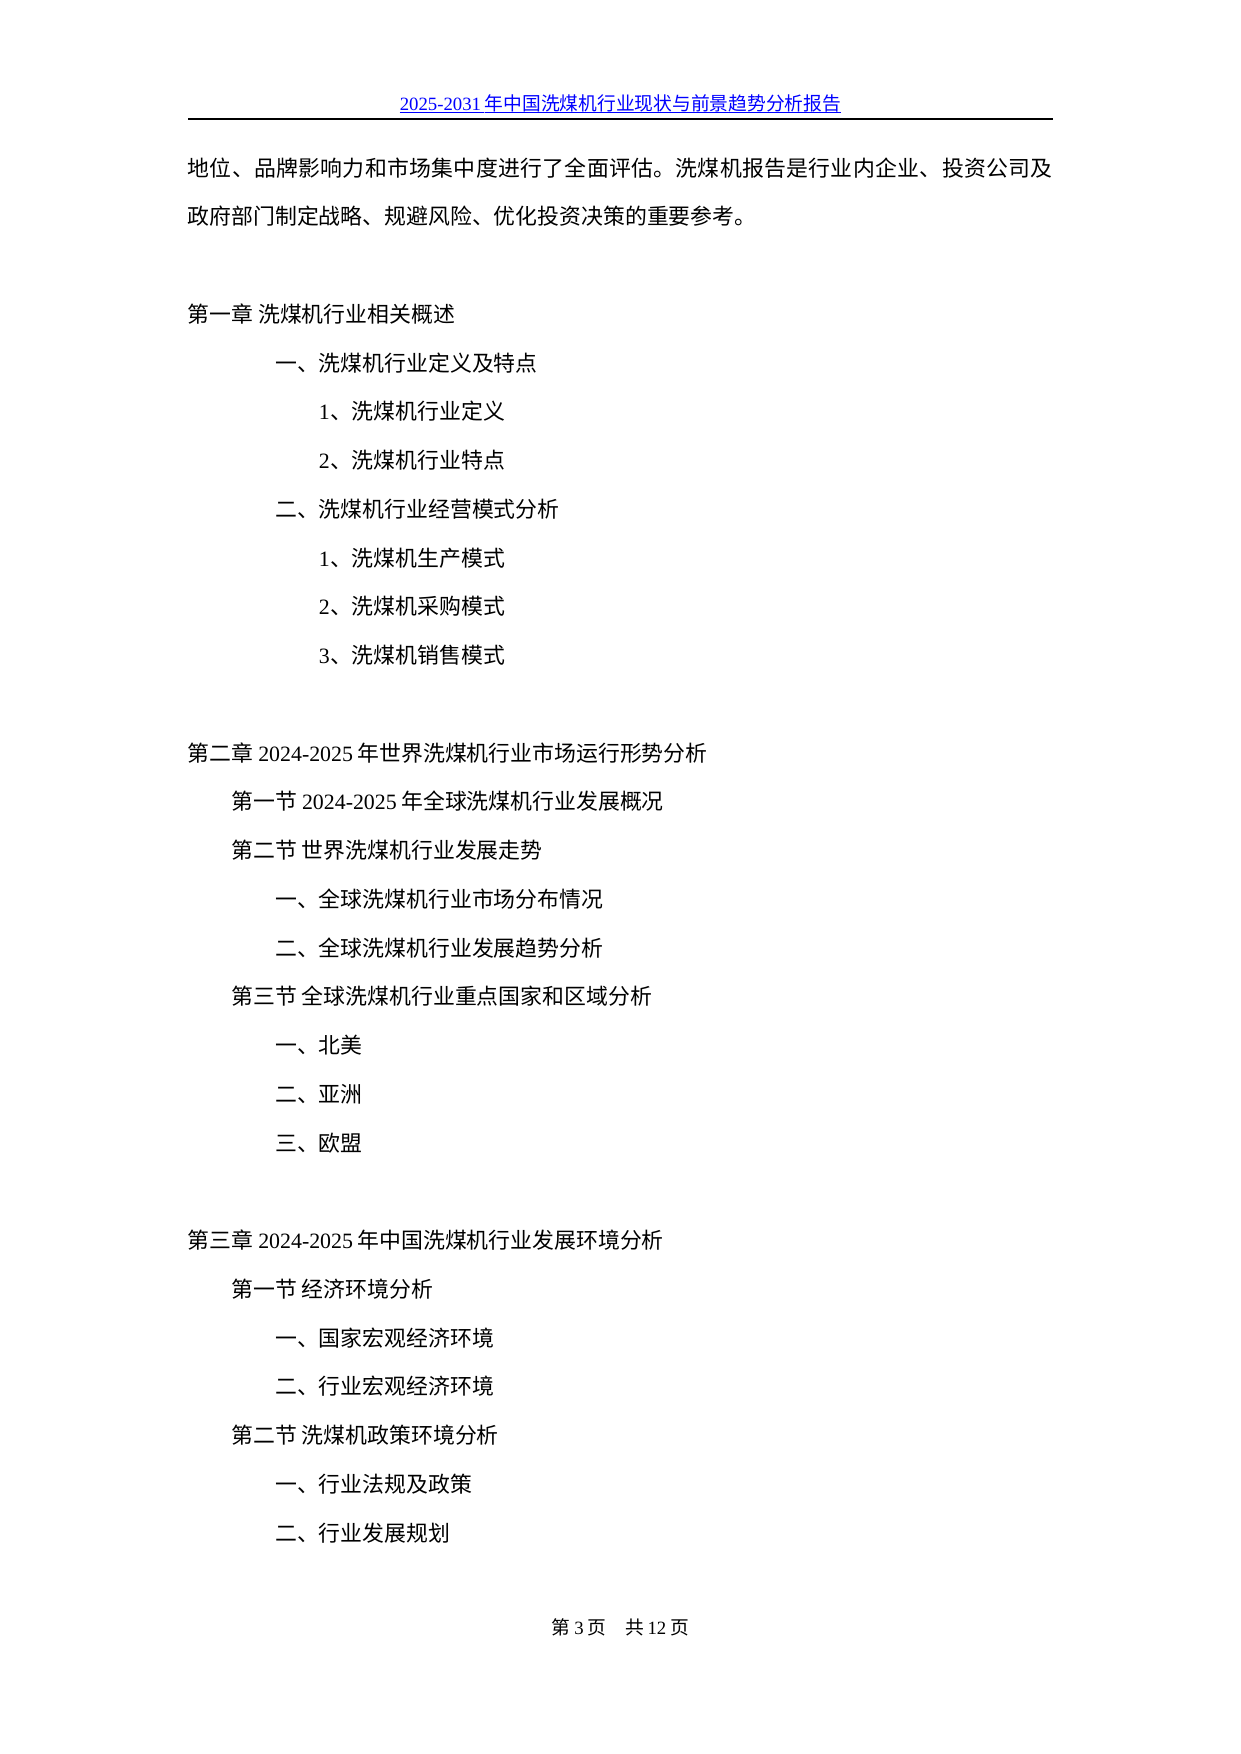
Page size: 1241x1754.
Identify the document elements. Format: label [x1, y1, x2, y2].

text [187, 150, 1053, 1548]
